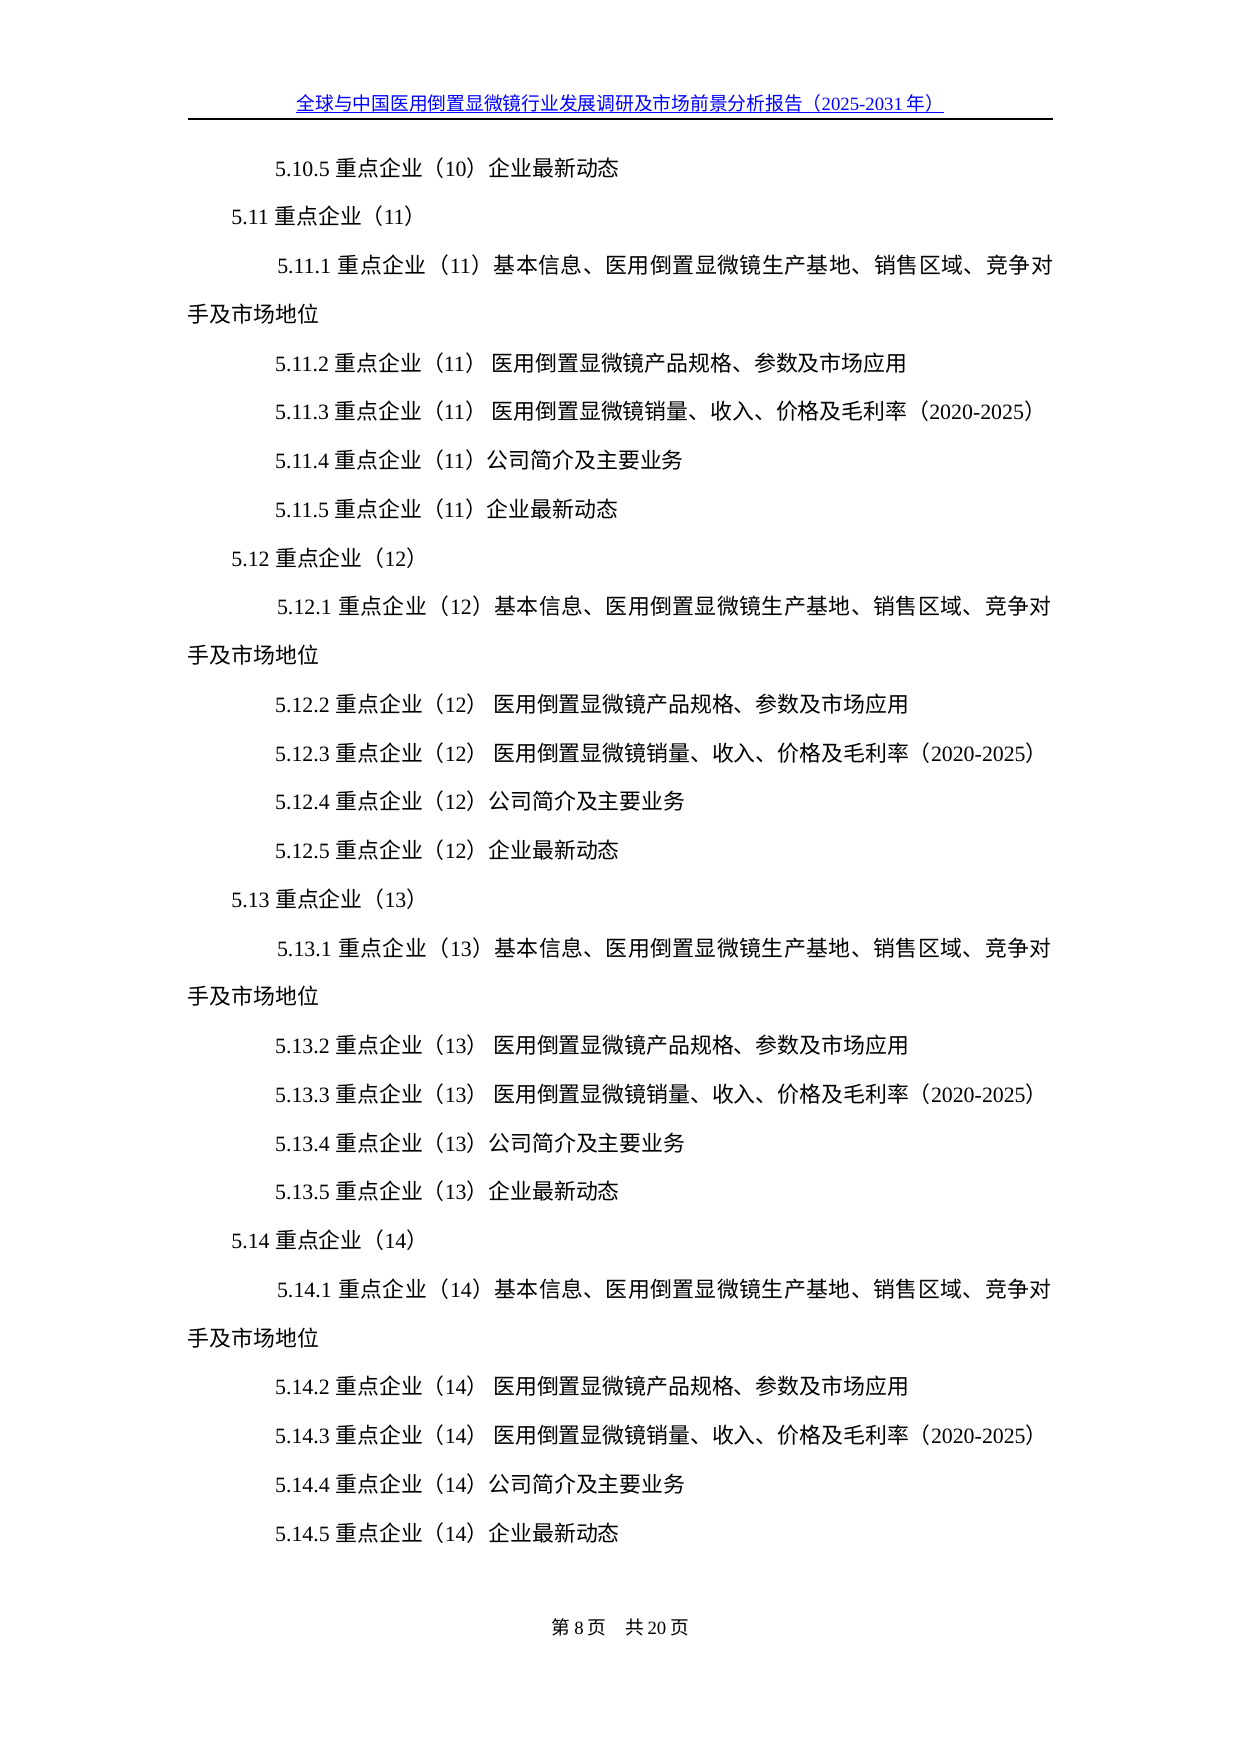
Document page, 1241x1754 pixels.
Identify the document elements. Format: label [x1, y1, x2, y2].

text [187, 150, 1053, 1548]
